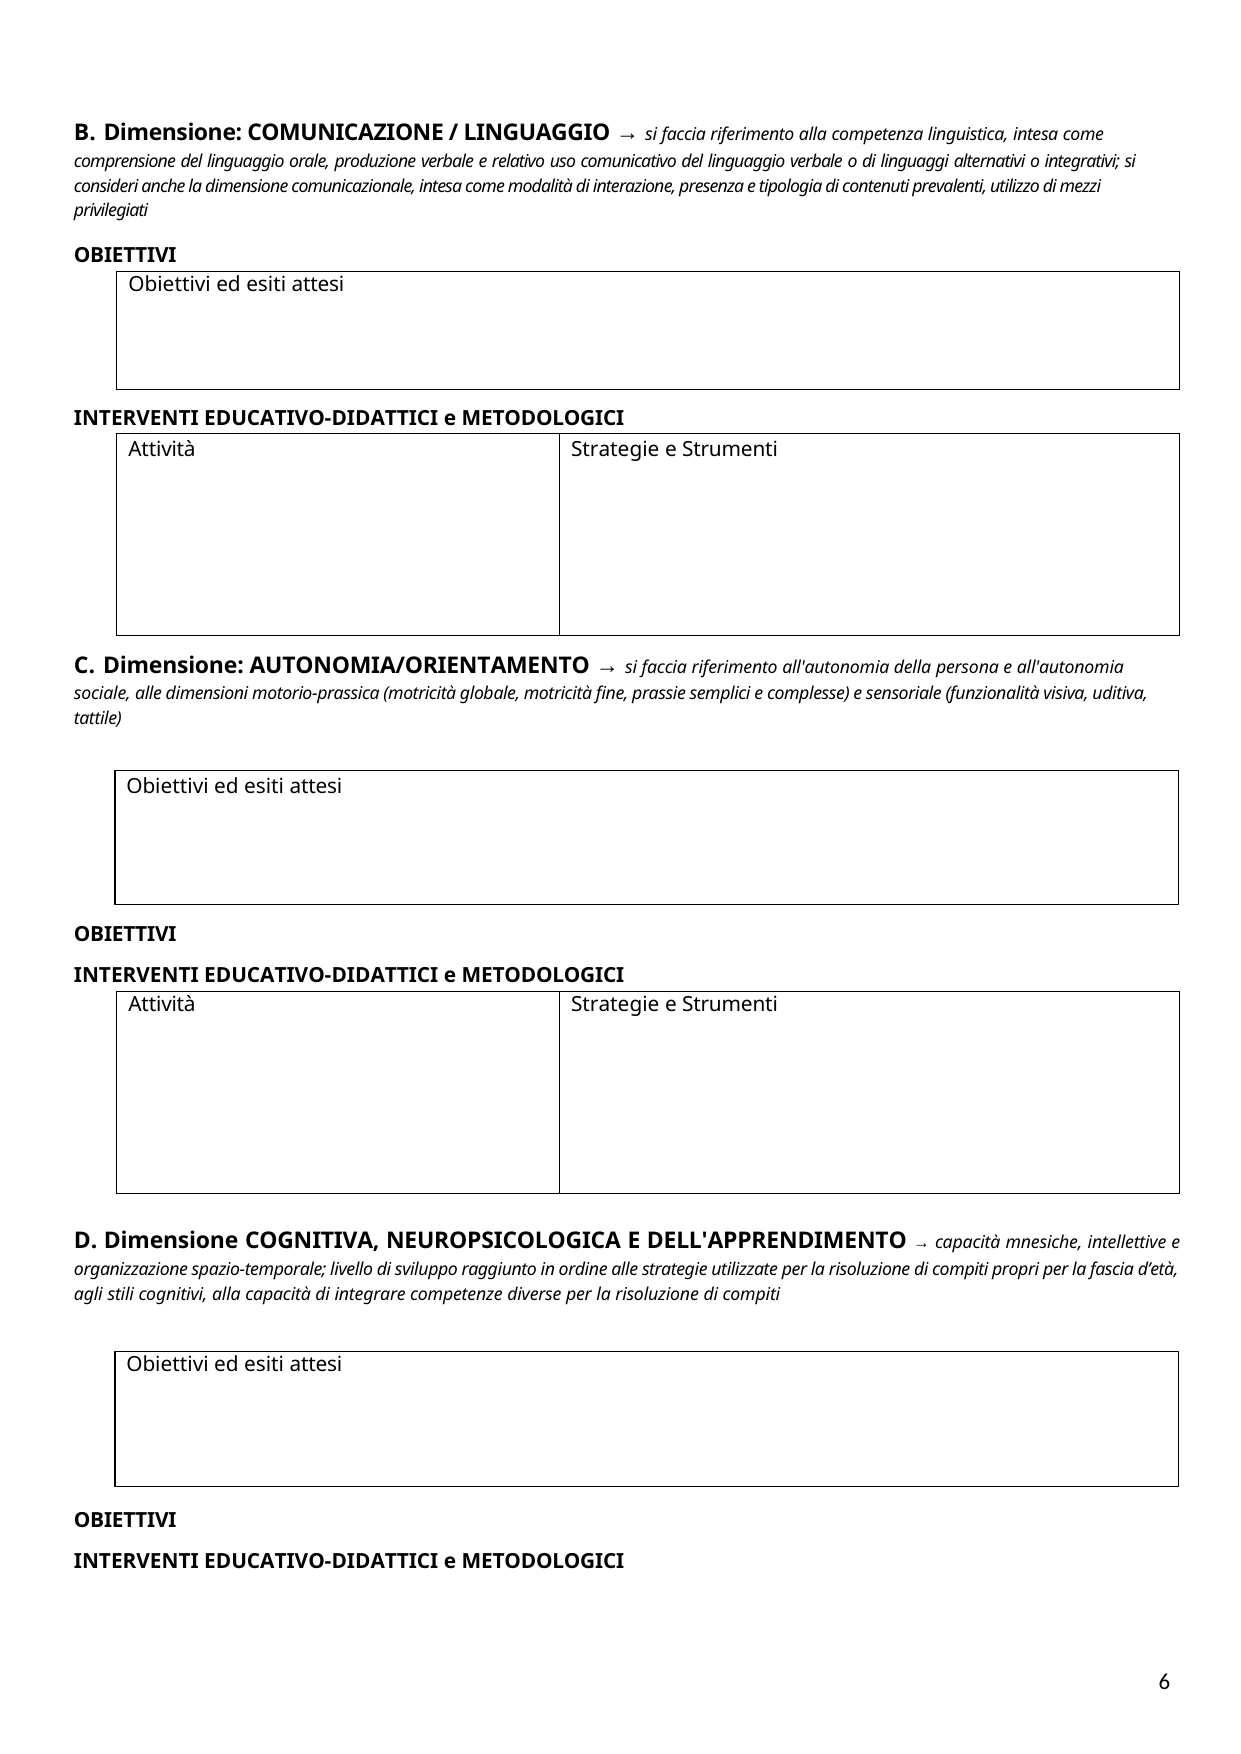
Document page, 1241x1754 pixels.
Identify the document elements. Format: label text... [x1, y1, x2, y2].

list Dimensione: AUTONOMIA/ORIENTAMENTO → si faccia riferimento all'autonomia della persona e all'autonomia sociale, alle dimensioni motorio-prassica (motricità globale, motricità fine, prassie semplici e complesse) e sensoriale (funzionalità visiva, uditiva, tattile) [74, 649, 1167, 730]
table_header Attività [117, 434, 559, 635]
text OBIETTIVI [74, 743, 1217, 947]
text INTERVENTI EDUCATIVO-DIDATTICI e METODOLOGICI [74, 403, 1217, 431]
list Dimensione COGNITIVA, NEUROPSICOLOGICA E DELL'APPRENDIMENTO → capacità mnesiche, intellettive e organizzazione spazio-temporale; livello di sviluppo raggiunto in ordine alle strategie utilizzate per la risoluzione di compiti propri per la fascia d’età, agli stili cognitivi, alla capacità di integrare competenze diverse per la risoluzione di compiti [74, 1224, 1182, 1305]
text INTERVENTI EDUCATIVO-DIDATTICI e METODOLOGICI [74, 1546, 1217, 1575]
table_header Strategie e Strumenti [560, 992, 1179, 1193]
table_header Strategie e Strumenti [560, 434, 1179, 635]
text INTERVENTI EDUCATIVO-DIDATTICI e METODOLOGICI [74, 960, 1217, 989]
table_header Attività [117, 992, 559, 1193]
table_header Obiettivi ed esiti attesi [117, 272, 1179, 389]
text OBIETTIVI [74, 1323, 1217, 1533]
list Dimensione: COMUNICAZIONE / LINGUAGGIO → si faccia riferimento alla competenza linguistica, intesa come comprensione del linguaggio orale, produzione verbale e relativo uso comunicativo del linguaggio verbale o di linguaggi alternativi o integrativi; si consideri anche la dimensione comunicazionale, intesa come modalità di interazione, presenza e tipologia di contenuti prevalenti, utilizzo di mezzi privilegiati [74, 116, 1149, 222]
text OBIETTIVI [74, 240, 1217, 268]
